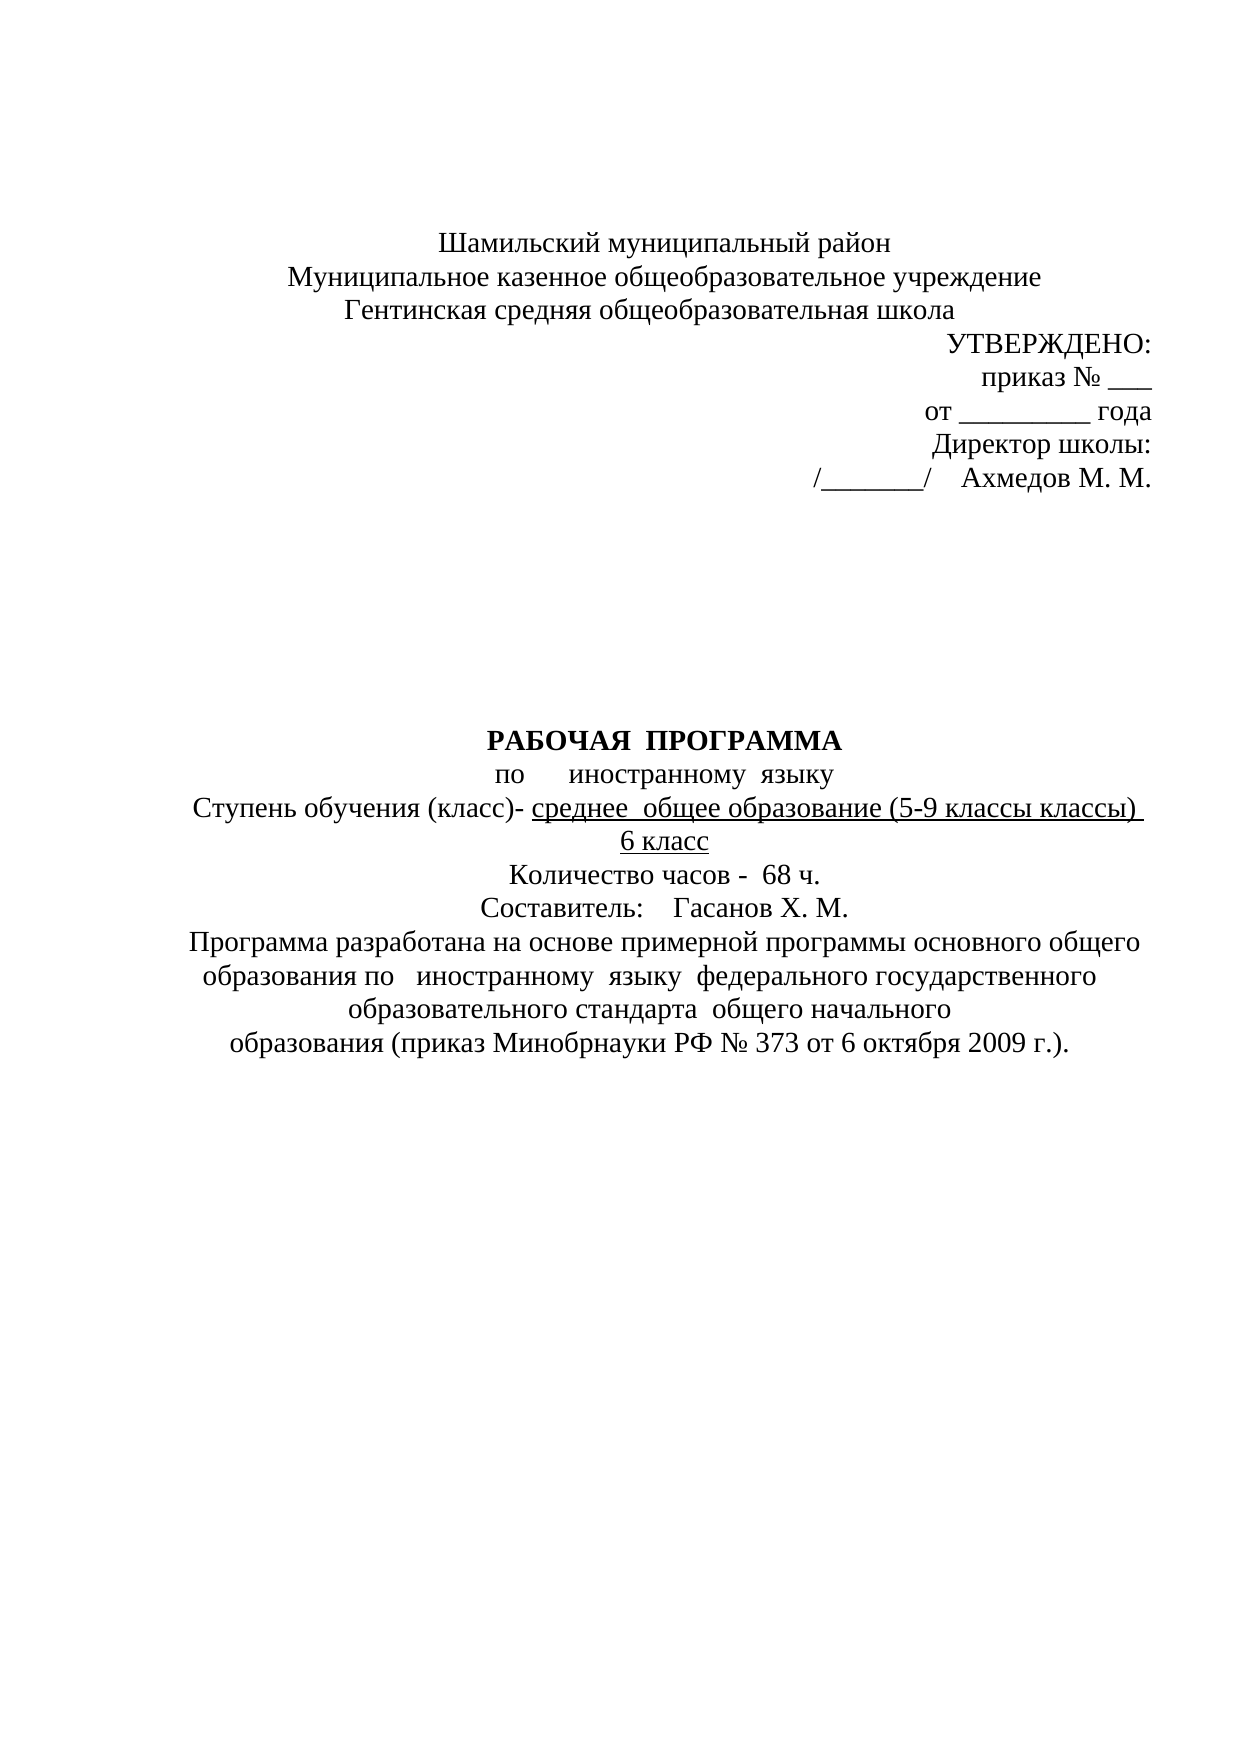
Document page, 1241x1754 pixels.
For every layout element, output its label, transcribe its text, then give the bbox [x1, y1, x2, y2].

text Количество часов - 68 ч. [148, 857, 1152, 891]
text /_______/ Ахмедов М. М. [177, 460, 1152, 493]
text Ступень обучения (класс)- среднее общее образование (5-9 классы классы) [148, 790, 1152, 823]
text 6 класс [148, 823, 1152, 857]
text Директор школы: [177, 426, 1152, 460]
text Шамильский муниципальный район [148, 225, 1152, 259]
text УТВЕРЖДЕНО: [177, 326, 1152, 359]
text от _________ года [177, 393, 1152, 426]
text по иностранному языку [148, 756, 1152, 790]
text Муниципальное казенное общеобразовательное учреждение [148, 259, 1152, 292]
text Гентинская средняя общеобразовательная школа [148, 292, 1152, 326]
text Составитель: Гасанов Х. М. [148, 891, 1152, 924]
text РАБОЧАЯ ПРОГРАММА [148, 723, 1152, 756]
text приказ № ___ [177, 359, 1152, 393]
text Программа разработана на основе примерной программы основного общего образования по иностранному языку федерального государственного образовательного стандарта общего начального образования (приказ Минобрнауки РФ № 373 от 6 октября 2009 г.). [148, 924, 1152, 1058]
